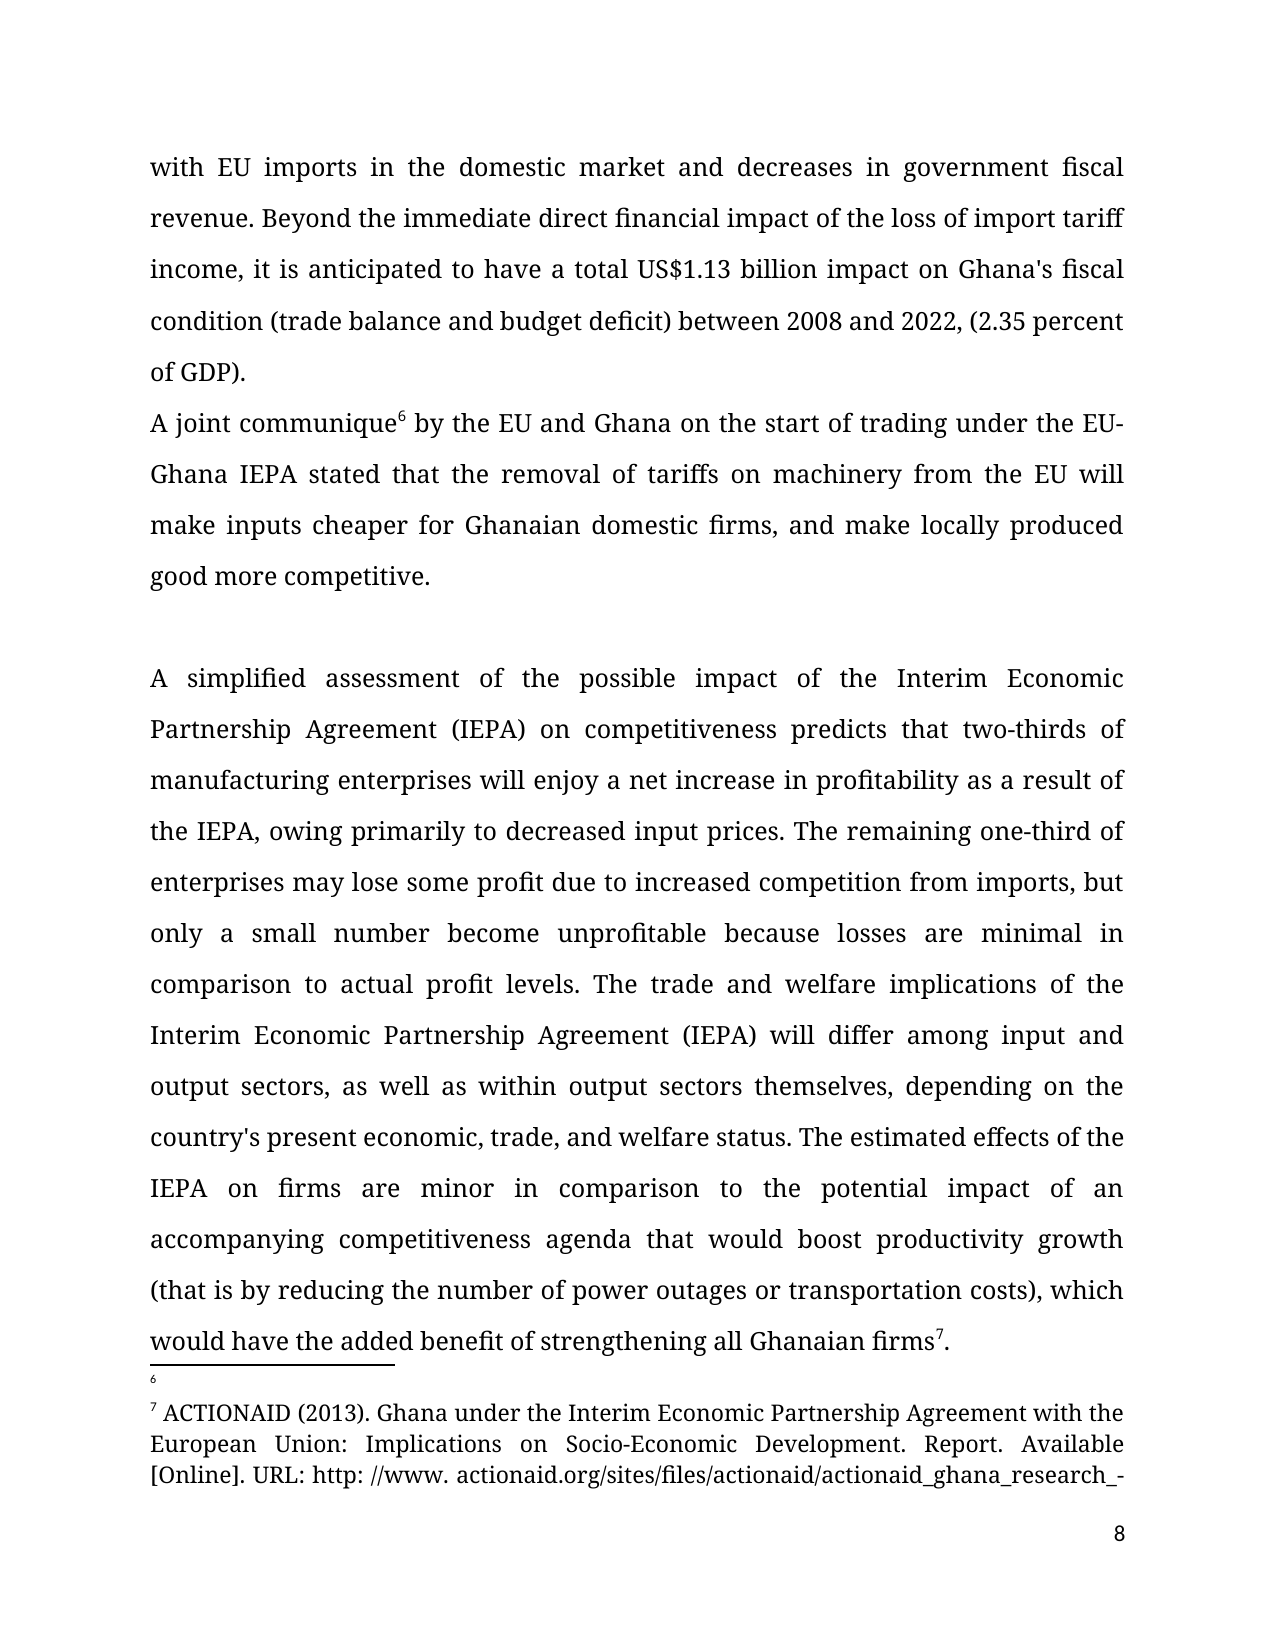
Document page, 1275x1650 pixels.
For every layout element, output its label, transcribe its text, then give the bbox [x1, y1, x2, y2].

text A joint communique by the EU and Ghana on the start of trading under the EU-Ghana IEPA stated that the removal of tariffs on machinery from the EU will make inputs cheaper for Ghanaian domestic firms, and make locally produced good more competitive. [150, 405, 1125, 592]
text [150, 150, 1125, 388]
text A simplified assessment of the possible impact of the Interim Economic Partnership Agreement (IEPA) on competitiveness predicts that two-thirds of manufacturing enterprises will enjoy a net increase in profitability as a result of the IEPA, owing primarily to decreased input prices. The remaining one-third of enterprises may lose some profit due to increased competition from imports, but only a small number become unprofitable because losses are minimal in comparison to actual profit levels. The trade and welfare implications of the Interim Economic Partnership Agreement (IEPA) will differ among input and output sectors, as well as within output sectors themselves, depending on the country's present economic, trade, and welfare status. The estimated effects of the IEPA on firms are minor in comparison to the potential impact of an accompanying competitiveness agenda that would boost productivity growth (that is by reducing the number of power outages or transportation costs), which would have the added benefit of strengthening all Ghanaian firms. [150, 660, 1125, 1358]
